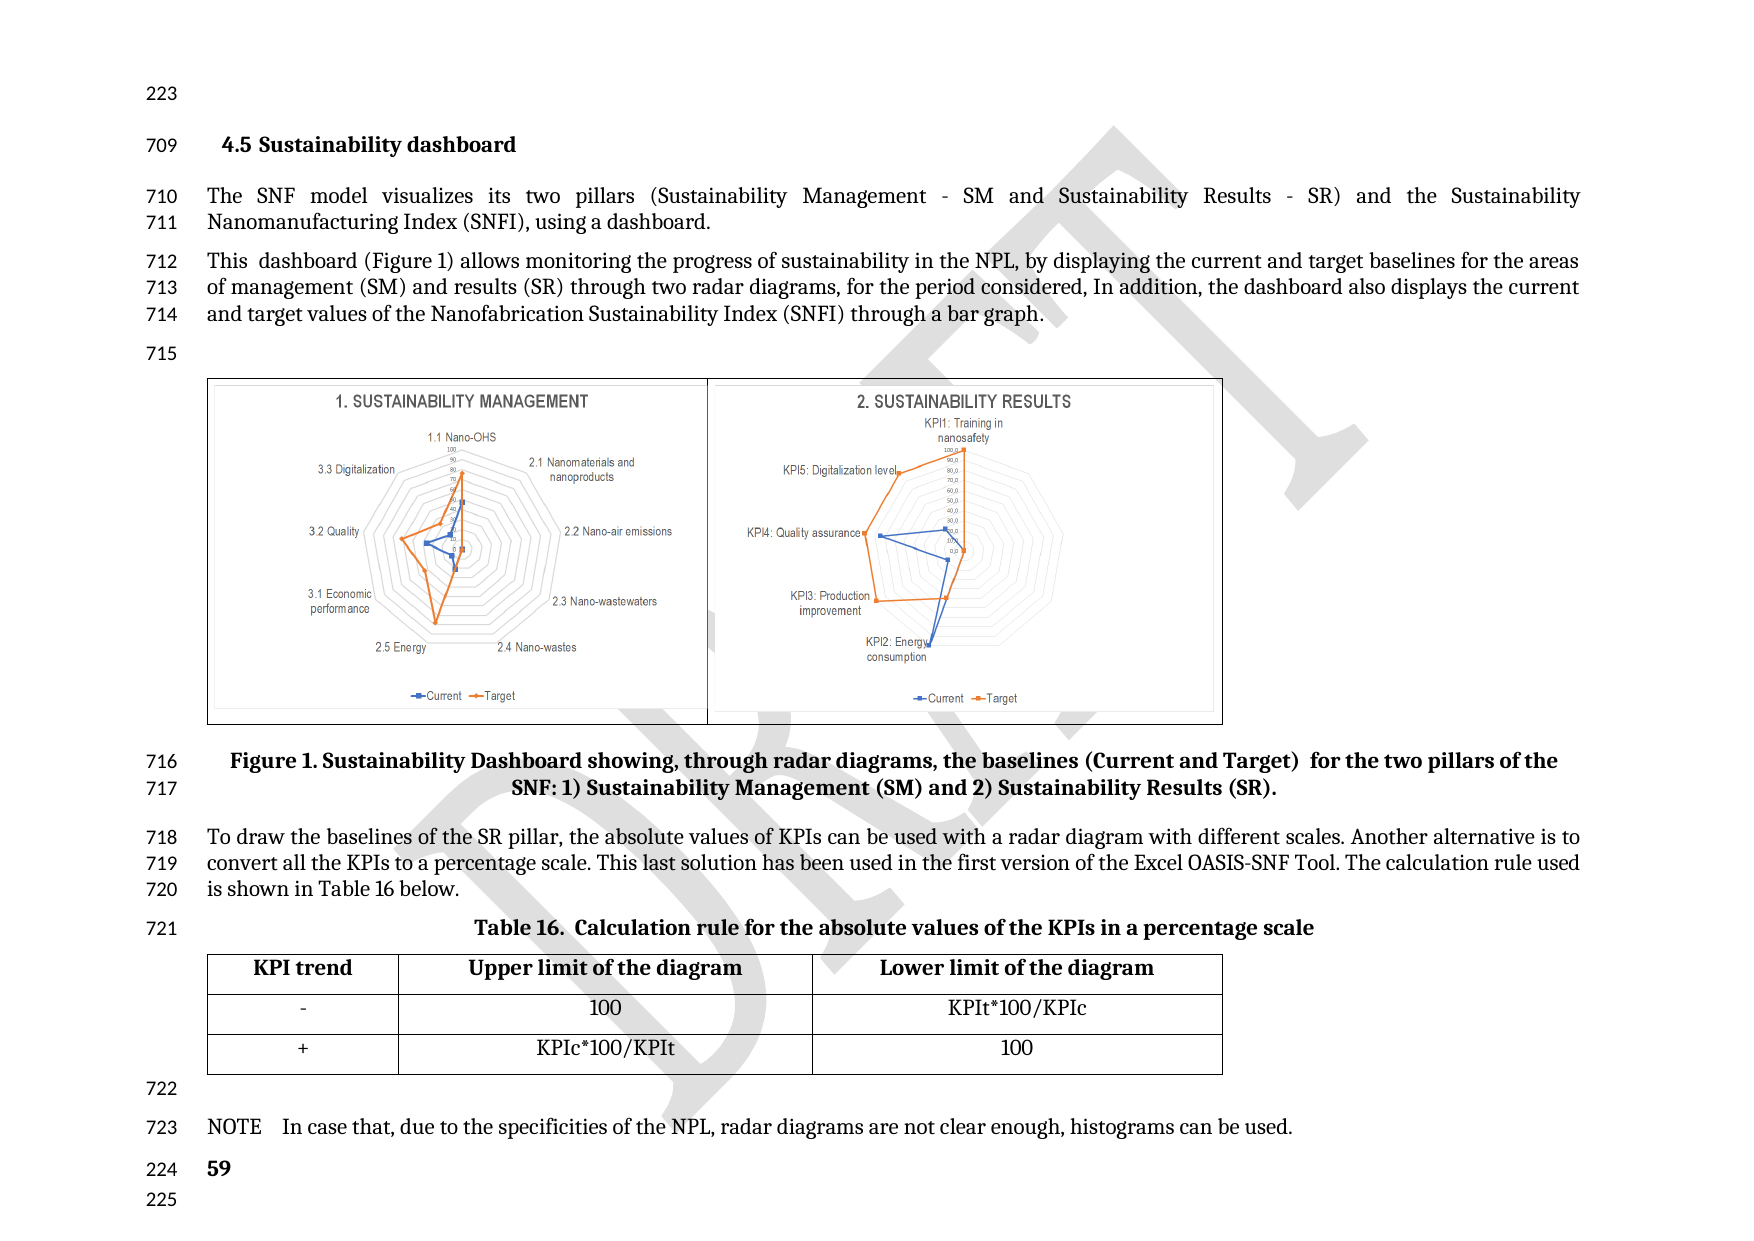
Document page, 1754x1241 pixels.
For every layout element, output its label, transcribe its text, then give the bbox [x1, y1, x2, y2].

text The SNF model visualizes its two pillars (Sustainability Management - SM and Sustainability Results - SR) and the Sustainability Nanomanufacturing Index (SNFI), using a dashboard. [207, 182, 1583, 235]
picture [214, 385, 708, 709]
subtitle Sustainability dashboard [222, 131, 1583, 157]
title Figure 1. Sustainability Dashboard showing, through radar diagrams, the baselines (Current and Target) for the two pillars of the SNF: 1) Sustainability Management (SM) and 2) Sustainability Results (SR). [207, 748, 1583, 801]
table_cell 100 [813, 1035, 1222, 1074]
text NOTE In case that, due to the specificities of the NPL, radar diagrams are not clear enough, histograms can be used. [207, 1113, 1583, 1140]
table_header Upper limit of the diagram [399, 955, 812, 994]
picture [714, 385, 1214, 712]
text Table 16. Calculation rule for the absolute values of the KPIs in a percentage scale [207, 915, 1583, 941]
table_header Lower limit of the diagram [813, 955, 1222, 994]
table_header [208, 379, 707, 724]
text This dashboard (Figure 1) allows monitoring the progress of sustainability in the NPL, by displaying the current and target baselines for the areas of management (SM) and results (SR) through two radar diagrams, for the period considered, In addition, the dashboard also displays the current and target values of the Nanofabrication Sustainability Index (SNFI) through a bar graph. [207, 248, 1583, 327]
table_cell 100 [399, 995, 812, 1034]
text To draw the baselines of the SR pillar, the absolute values of KPIs can be used with a radar diagram with different scales. Another alternative is to convert all the KPIs to a percentage scale. This last solution has been used in the first version of the Excel OASIS-SNF Tool. The calculation rule used is shown in Table 16 below. [207, 823, 1583, 903]
table_header [708, 379, 1222, 724]
table_cell KPIt*100/KPIc [813, 995, 1222, 1034]
table_cell - [208, 995, 398, 1034]
table_header KPI trend [208, 955, 398, 994]
table_cell + [208, 1035, 398, 1074]
table_cell KPIc*100/KPIt [399, 1035, 812, 1074]
